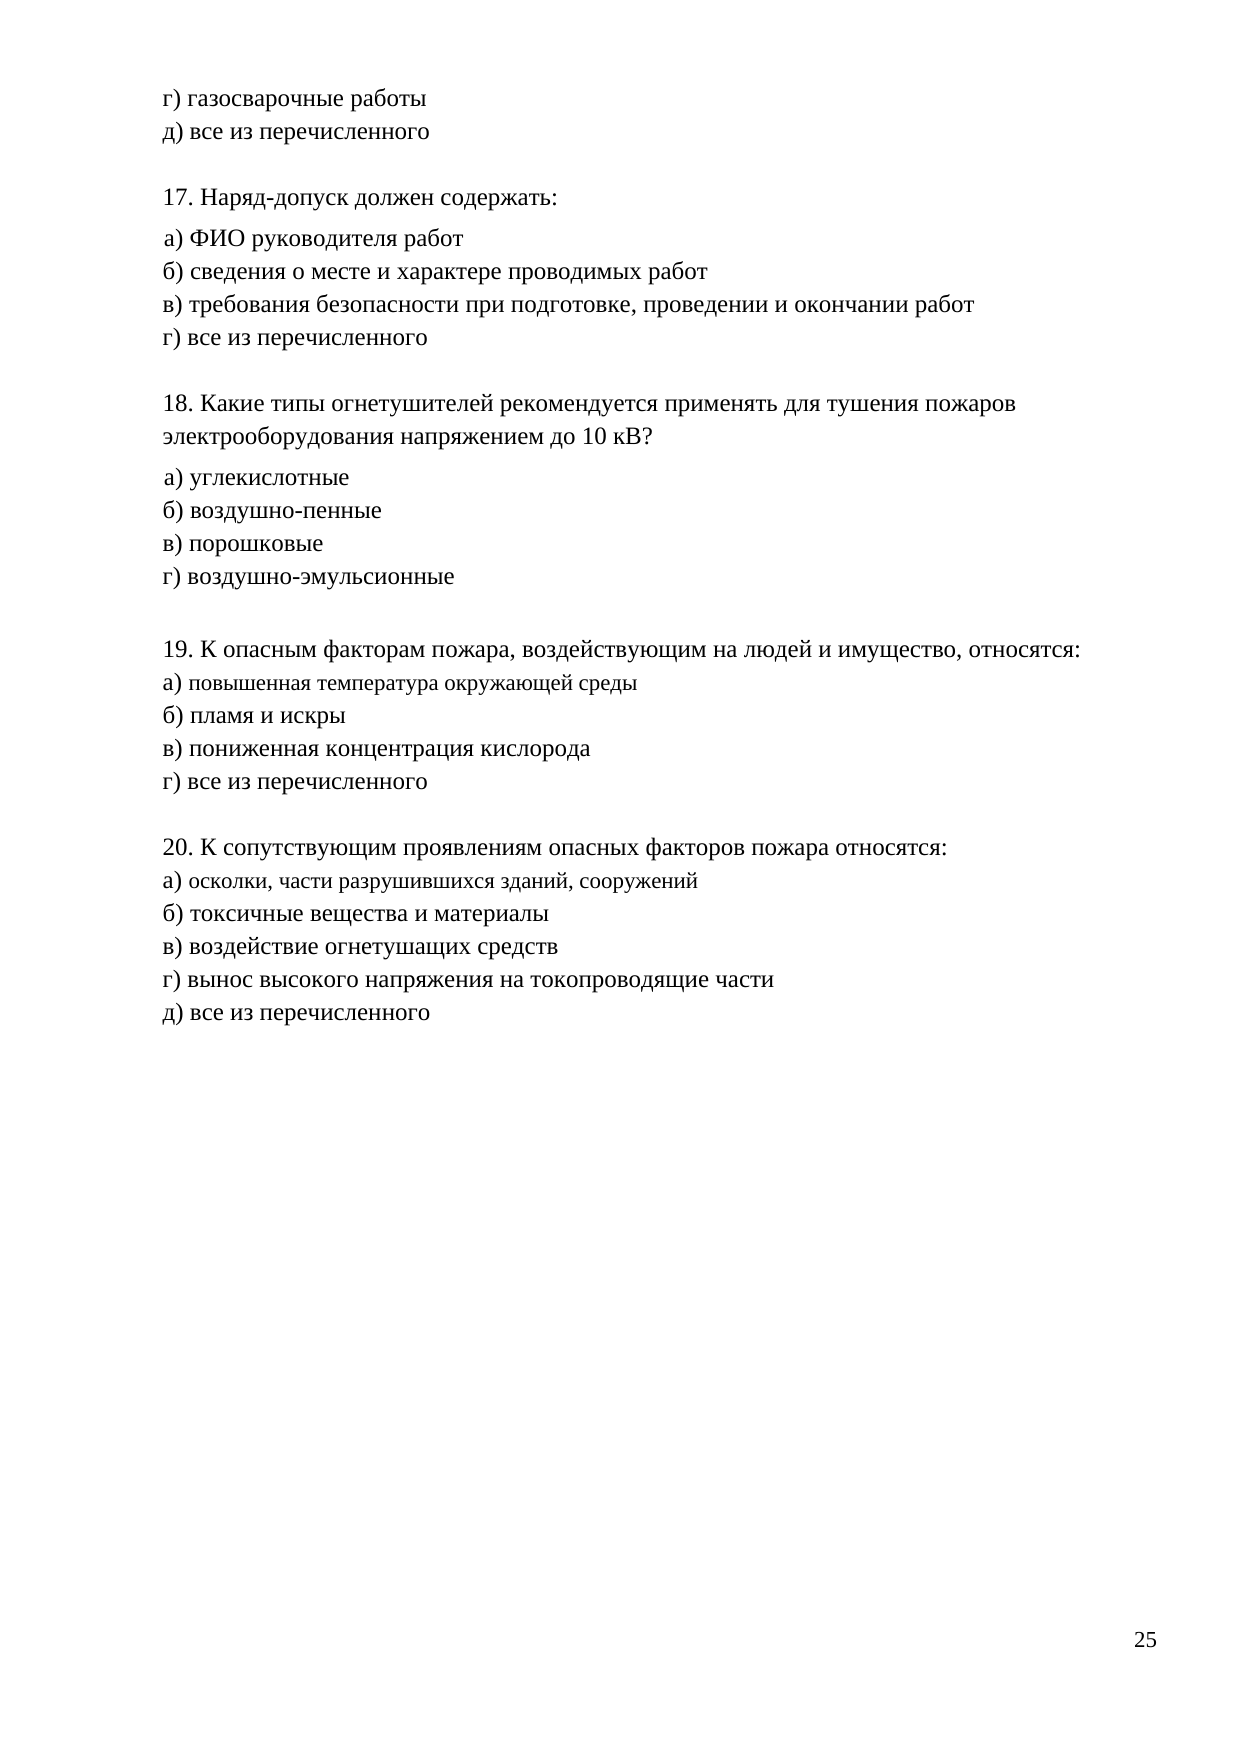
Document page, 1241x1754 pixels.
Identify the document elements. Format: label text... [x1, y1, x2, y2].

text б) пламя и искры [89, 700, 1157, 729]
text в) порошковые [162, 528, 1157, 556]
text а) углекислотные [164, 462, 1161, 490]
text 19. К опасным факторам пожара, воздействующим на людей и имущество, относятся: [162, 634, 1157, 663]
text а) осколки, части разрушившихся зданий, сооружений [162, 865, 1157, 894]
text г) все из перечисленного [89, 766, 1157, 795]
text б) токсичные вещества и материалы [89, 898, 1157, 927]
text д) все из перечисленного [89, 116, 1157, 145]
text 20. К сопутствующим проявлениям опасных факторов пожара относятся: [89, 832, 1157, 861]
text в) воздействие огнетушащих средств [162, 931, 1157, 960]
text б) воздушно-пенные [89, 495, 1157, 523]
text г) воздушно-эмульсионные [89, 561, 1157, 589]
text г) вынос высокого напряжения на токопроводящие части [162, 964, 1157, 993]
text г) все из перечисленного [89, 322, 1157, 351]
text 18. Какие типы огнетушителей рекомендуется применять для тушения пожаров электрооборудования напряжением до 10 кВ? [162, 388, 1157, 450]
text а) ФИО руководителя работ [164, 223, 1161, 252]
text в) требования безопасности при подготовке, проведении и окончании работ [162, 289, 1157, 318]
text г) газосварочные работы [89, 83, 1157, 112]
text б) сведения о месте и характере проводимых работ [89, 256, 1157, 285]
text 17. Наряд-допуск должен содержать: [89, 182, 1157, 211]
text в) пониженная концентрация кислорода [162, 733, 1157, 762]
text а) повышенная температура окружающей среды [162, 667, 1157, 696]
text д) все из перечисленного [162, 997, 1157, 1026]
